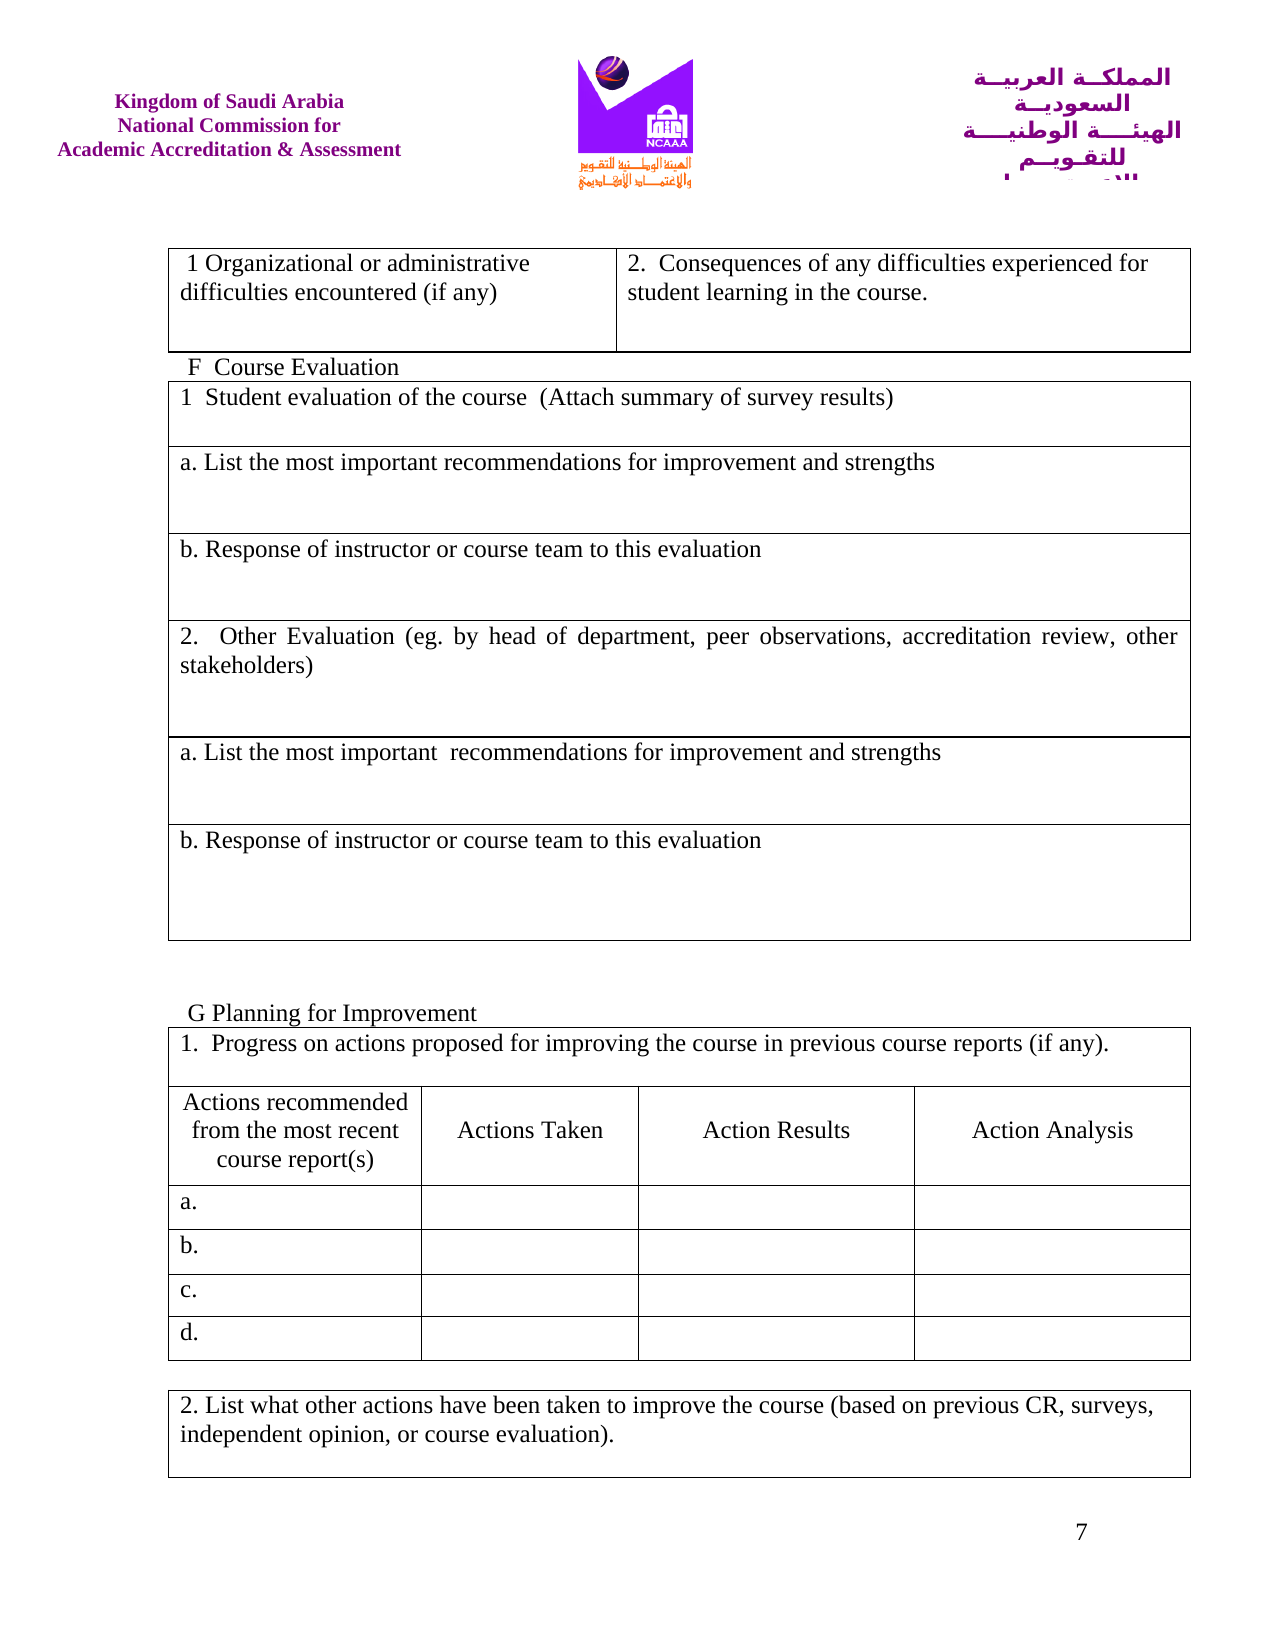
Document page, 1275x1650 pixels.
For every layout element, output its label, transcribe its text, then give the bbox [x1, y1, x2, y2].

table_cell [639, 1317, 914, 1360]
table_cell b. Response of instructor or course team to this evaluation [169, 825, 1190, 940]
table_cell [639, 1230, 914, 1273]
table_cell [639, 1275, 914, 1316]
table_cell a. List the most important recommendations for improvement and strengths [169, 738, 1190, 824]
table_cell b. Response of instructor or course team to this evaluation [169, 534, 1190, 620]
picture [540, 26, 713, 207]
table_header 1 Student evaluation of the course (Attach summary of survey results) [169, 382, 1190, 446]
table_cell c. [169, 1275, 421, 1316]
table_cell [639, 1186, 914, 1229]
table_cell [915, 1186, 1190, 1229]
table_cell [422, 1317, 638, 1360]
table_cell Actions recommended from the most recent course report(s) [169, 1087, 421, 1185]
table_header 1. Progress on actions proposed for improving the course in previous course reports (if any). [169, 1028, 1190, 1086]
table_cell b. [169, 1230, 421, 1273]
table_cell 2. Other Evaluation (eg. by head of department, peer observations, accreditation review, other stakeholders) [169, 621, 1190, 736]
table_cell [422, 1275, 638, 1316]
table_cell [915, 1275, 1190, 1316]
table_cell [422, 1230, 638, 1273]
table_cell Action Analysis [915, 1087, 1190, 1185]
table_header 2. Consequences of any difficulties experienced for student learning in the course. [617, 249, 1190, 351]
table_cell Actions Taken [422, 1087, 638, 1185]
text G Planning for Improvement [187, 998, 1087, 1027]
table_header 1 Organizational or administrative difficulties encountered (if any) [169, 249, 616, 351]
table_cell [422, 1186, 638, 1229]
table_cell [915, 1230, 1190, 1273]
table_cell [915, 1317, 1190, 1360]
table_cell Action Results [639, 1087, 914, 1185]
table_header 2. List what other actions have been taken to improve the course (based on previous CR, surveys, independent opinion, or course evaluation). [169, 1391, 1190, 1477]
text F Course Evaluation [187, 353, 1087, 381]
table_cell d. [169, 1317, 421, 1360]
table_cell a. [169, 1186, 421, 1229]
table_cell a. List the most important recommendations for improvement and strengths [169, 447, 1190, 533]
